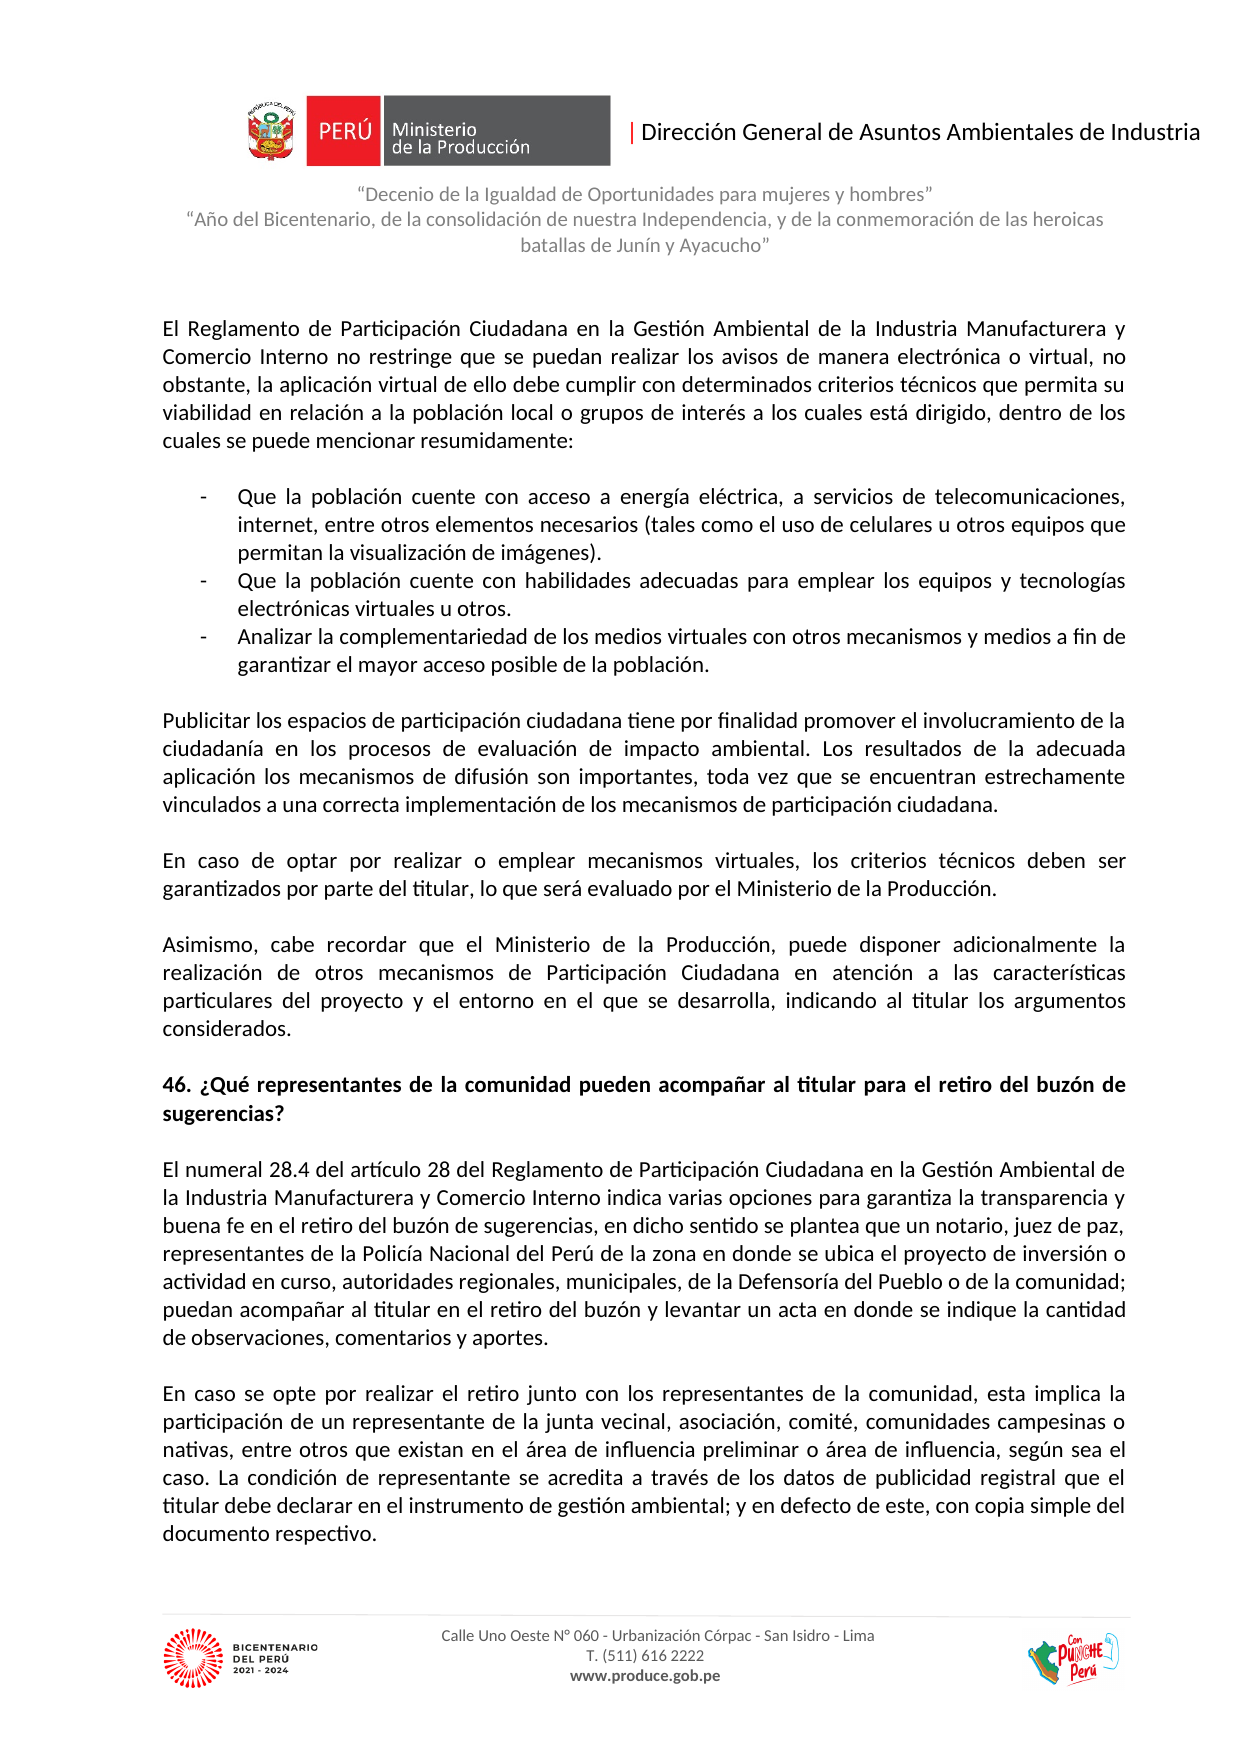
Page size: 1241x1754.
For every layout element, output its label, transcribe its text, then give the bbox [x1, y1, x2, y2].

text El numeral 28.4 del artículo 28 del Reglamento de Participación Ciudadana en la Gestión Ambiental de la Industria Manufacturera y Comercio Interno indica varias opciones para garantiza la transparencia y buena fe en el retiro del buzón de sugerencias, en dicho sentido se plantea que un notario, juez de paz, representantes de la Policía Nacional del Perú de la zona en donde se ubica el proyecto de inversión o actividad en curso, autoridades regionales, municipales, de la Defensoría del Pueblo o de la comunidad; puedan acompañar al titular en el retiro del buzón y levantar un acta en donde se indique la cantidad de observaciones, comentarios y aportes. [162, 1155, 1128, 1351]
list Que la población cuente con acceso a energía eléctrica, a servicios de telecomunicaciones, internet, entre otros elementos necesarios (tales como el uso de celulares u otros equipos que permitan la visualización de imágenes). [200, 482, 1128, 566]
list Que la población cuente con habilidades adecuadas para emplear los equipos y tecnologías electrónicas virtuales u otros. [200, 566, 1128, 622]
picture [163, 1628, 318, 1688]
picture [1021, 1628, 1125, 1691]
text El Reglamento de Participación Ciudadana en la Gestión Ambiental de la Industria Manufacturera y Comercio Interno no restringe que se puedan realizar los avisos de manera electrónica o virtual, no obstante, la aplicación virtual de ello debe cumplir con determinados criterios técnicos que permita su viabilidad en relación a la población local o grupos de interés a los cuales está dirigido, dentro de los cuales se puede mencionar resumidamente: [162, 314, 1128, 454]
text Publicitar los espacios de participación ciudadana tiene por finalidad promover el involucramiento de la ciudadanía en los procesos de evaluación de impacto ambiental. Los resultados de la adecuada aplicación los mecanismos de difusión son importantes, toda vez que se encuentran estrechamente vinculados a una correcta implementación de los mecanismos de participación ciudadana. [162, 706, 1128, 818]
text 46. ¿Qué representantes de la comunidad pueden acompañar al titular para el retiro del buzón de sugerencias? [162, 1071, 1128, 1127]
text En caso se opte por realizar el retiro junto con los representantes de la comunidad, esta implica la participación de un representante de la junta vecinal, asociación, comité, comunidades campesinas o nativas, entre otros que existan en el área de influencia preliminar o área de influencia, según sea el caso. La condición de representante se acredita a través de los datos de publicidad registral que el titular debe declarar en el instrumento de gestión ambiental; y en defecto de este, con copia simple del documento respectivo. [162, 1379, 1128, 1547]
picture [236, 80, 612, 174]
text En caso de optar por realizar o emplear mecanismos virtuales, los criterios técnicos deben ser garantizados por parte del titular, lo que será evaluado por el Ministerio de la Producción. [162, 846, 1128, 902]
text Asimismo, cabe recordar que el Ministerio de la Producción, puede disponer adicionalmente la realización de otros mecanismos de Participación Ciudadana en atención a las características particulares del proyecto y el entorno en el que se desarrolla, indicando al titular los argumentos considerados. [162, 931, 1128, 1043]
list Analizar la complementariedad de los medios virtuales con otros mecanismos y medios a fin de garantizar el mayor acceso posible de la población. [200, 622, 1128, 678]
